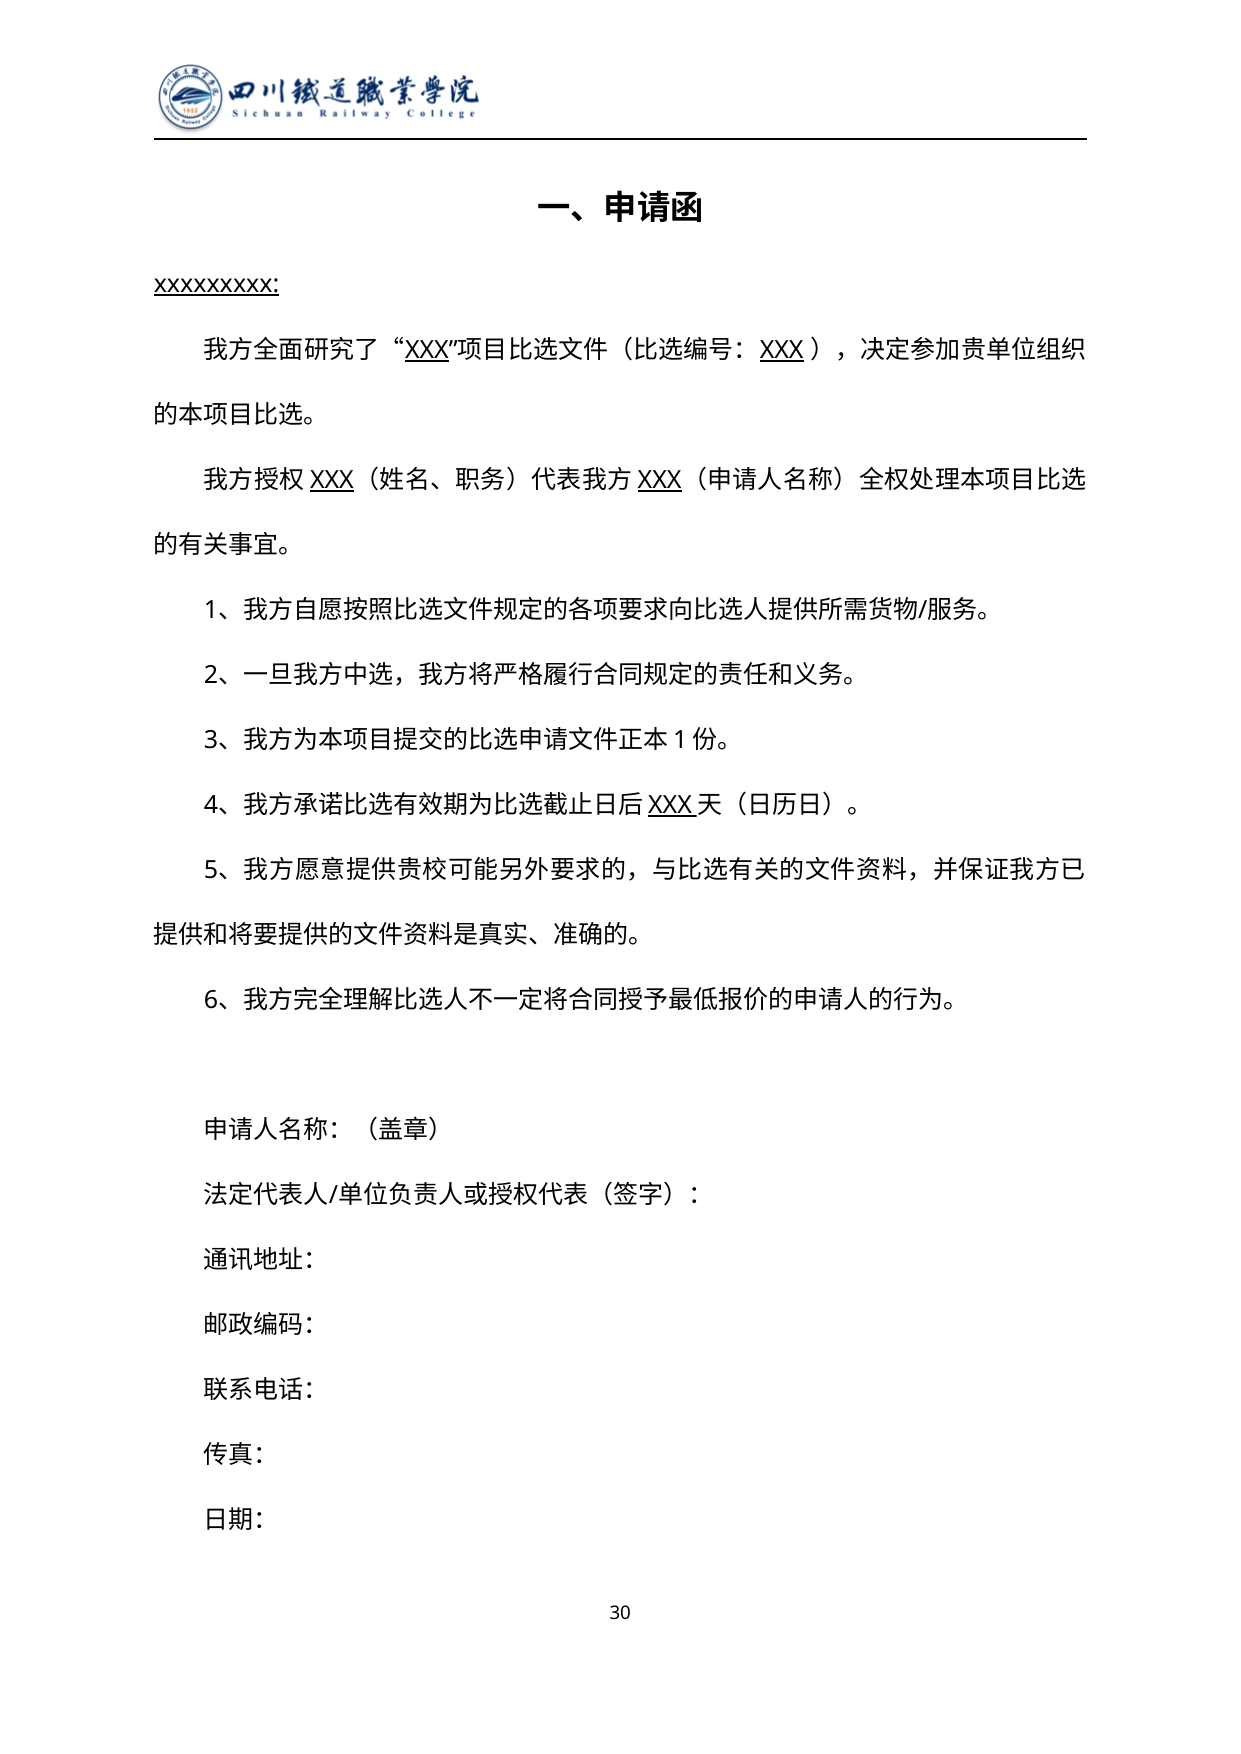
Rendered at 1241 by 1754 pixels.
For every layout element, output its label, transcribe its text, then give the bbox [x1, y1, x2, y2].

text 1、我方自愿按照比选文件规定的各项要求向比选人提供所需货物/服务。 [153, 575, 1087, 640]
text 2、一旦我方中选，我方将严格履行合同规定的责任和义务。 [153, 640, 1087, 705]
text 日期： [153, 1485, 1087, 1550]
text 联系电话： [153, 1355, 1087, 1420]
text 5、我方愿意提供贵校可能另外要求的，与比选有关的文件资料，并保证我方已提供和将要提供的文件资料是真实、准确的。 [153, 835, 1087, 965]
text 4、我方承诺比选有效期为比选截止日后XXX天（日历日）。 [153, 770, 1087, 835]
text 通讯地址： [153, 1225, 1087, 1290]
text 我方全面研究了“XXX”项目比选文件（比选编号：XXX ），决定参加贵单位组织的本项目比选。 [153, 315, 1087, 445]
subtitle 一、申请函 [153, 172, 1087, 237]
picture [153, 59, 485, 136]
text 6、我方完全理解比选人不一定将合同授予最低报价的申请人的行为。 [153, 965, 1087, 1030]
text 邮政编码： [153, 1290, 1087, 1355]
text 法定代表人/单位负责人或授权代表（签字）： [153, 1160, 1087, 1225]
text 申请人名称：（盖章） [153, 1095, 1087, 1160]
text xxxxxxxxx: [153, 250, 1087, 315]
text 我方授权XXX（姓名、职务）代表我方XXX（申请人名称）全权处理本项目比选的有关事宜。 [153, 445, 1087, 575]
text 传真： [153, 1420, 1087, 1485]
text 3、我方为本项目提交的比选申请文件正本1份。 [153, 705, 1087, 770]
